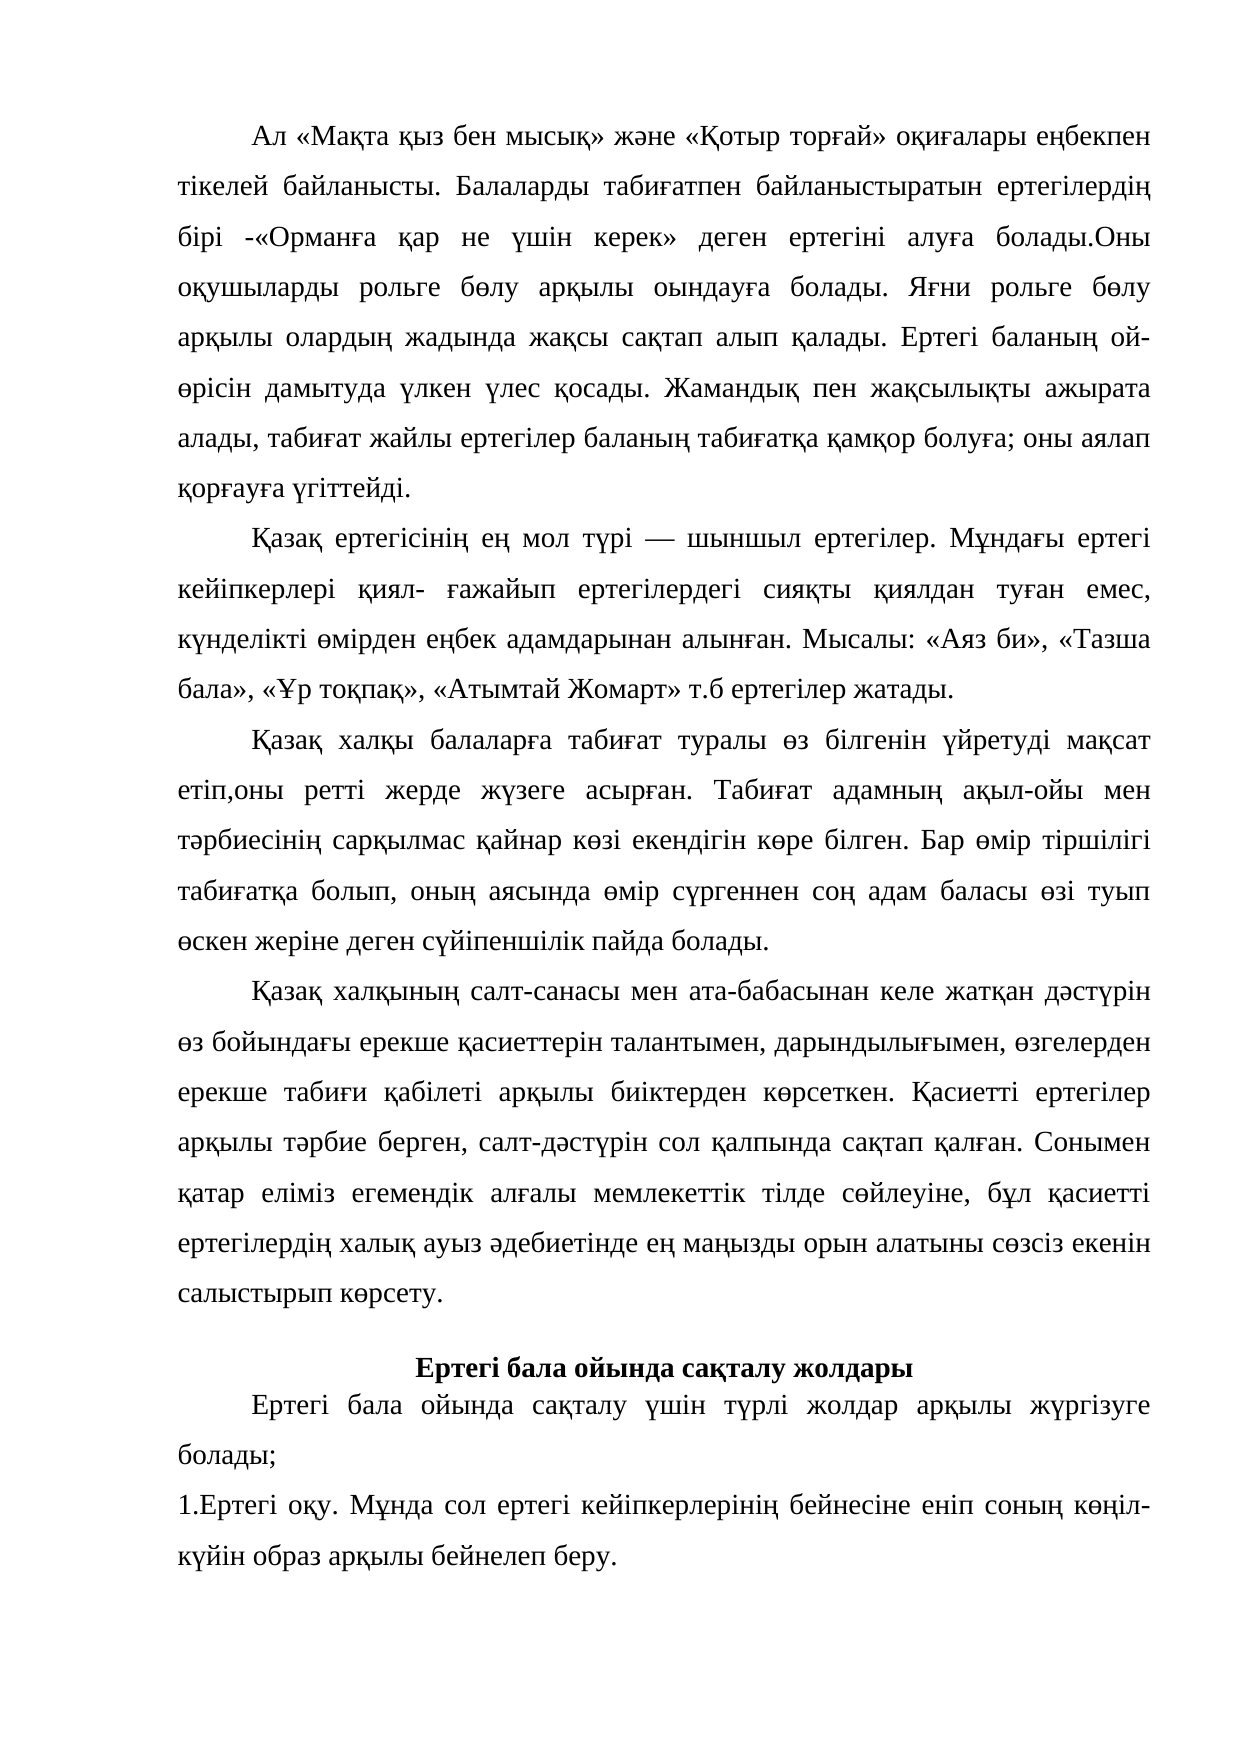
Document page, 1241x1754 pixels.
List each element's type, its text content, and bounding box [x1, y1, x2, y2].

text Ертегі бала ойында сақталу үшін түрлі жолдар арқылы жүргізуге болады; 1.Ертегі оқу. Мұнда сол ертегі кейіпкерлерінің бейнесіне еніп соның көңіл-күйін образ арқылы бейнелеп беру. [177, 1387, 1152, 1571]
text Қазақ халқы балаларға табиғат туралы өз білгенін үйретуді мақсат етіп,оны ретті жерде жүзеге асырған. Табиғат адамның ақыл-ойы мен тәрбиесінің сарқылмас қайнар көзі екендігін көре білген. Бар өмір тіршілігі табиғатқа болып, оның аясында өмір сүргеннен соң адам баласы өзі туып өскен жеріне деген сүйіпеншілік пайда болады. [177, 722, 1152, 957]
text Қазақ халқының салт-санасы мен ата-бабасынан келе жатқан дәстүрін өз бойындағы ерекше қасиеттерін талантымен, дарындылығымен, өзгелерден ерекше табиғи қабілеті арқылы биіктерден көрсеткен. Қасиетті ертегілер арқылы тәрбие берген, салт-дәстүрін сол қалпында сақтап қалған. Сонымен қатар еліміз егемендік алғалы мемлекеттік тілде сөйлеуіне, бұл қасиетті ертегілердің халық ауыз әдебиетінде ең маңызды орын алатыны сөзсіз екенін салыстырып көрсету. [177, 973, 1152, 1309]
subtitle Ертегі бала ойында сақталу жолдары [177, 1351, 1152, 1384]
text Ал «Мақта қыз бен мысық» және «Қотыр торғай» оқиғалары еңбекпен тікелей байланысты. Балаларды табиғатпен байланыстыратын ертегілердің бірі -«Орманға қар не үшін керек» деген ертегіні алуға болады.Оны оқушыларды рольге бөлу арқылы оындауға болады. Яғни рольге бөлу арқылы олардың жадында жақсы сақтап алып қалады. Ертегі баланың ой-өрісін дамытуда үлкен үлес қосады. Жамандық пен жақсылықты ажырата алады, табиғат жайлы ертегілер баланың табиғатқа қамқор болуға; оны аялап қорғауға үгіттейді. [177, 118, 1152, 504]
text Қазақ ертегісінің ең мол түрі — шыншыл ертегілер. Мұндағы ертегі кейіпкерлері қиял- ғажайып ертегілердегі сияқты қиялдан туған емес, күнделікті өмірден еңбек адамдарынан алынған. Мысалы: «Аяз би», «Тазша бала», «Ұр тоқпақ», «Атымтай Жомарт» т.б ертегілер жатады. [177, 521, 1152, 705]
